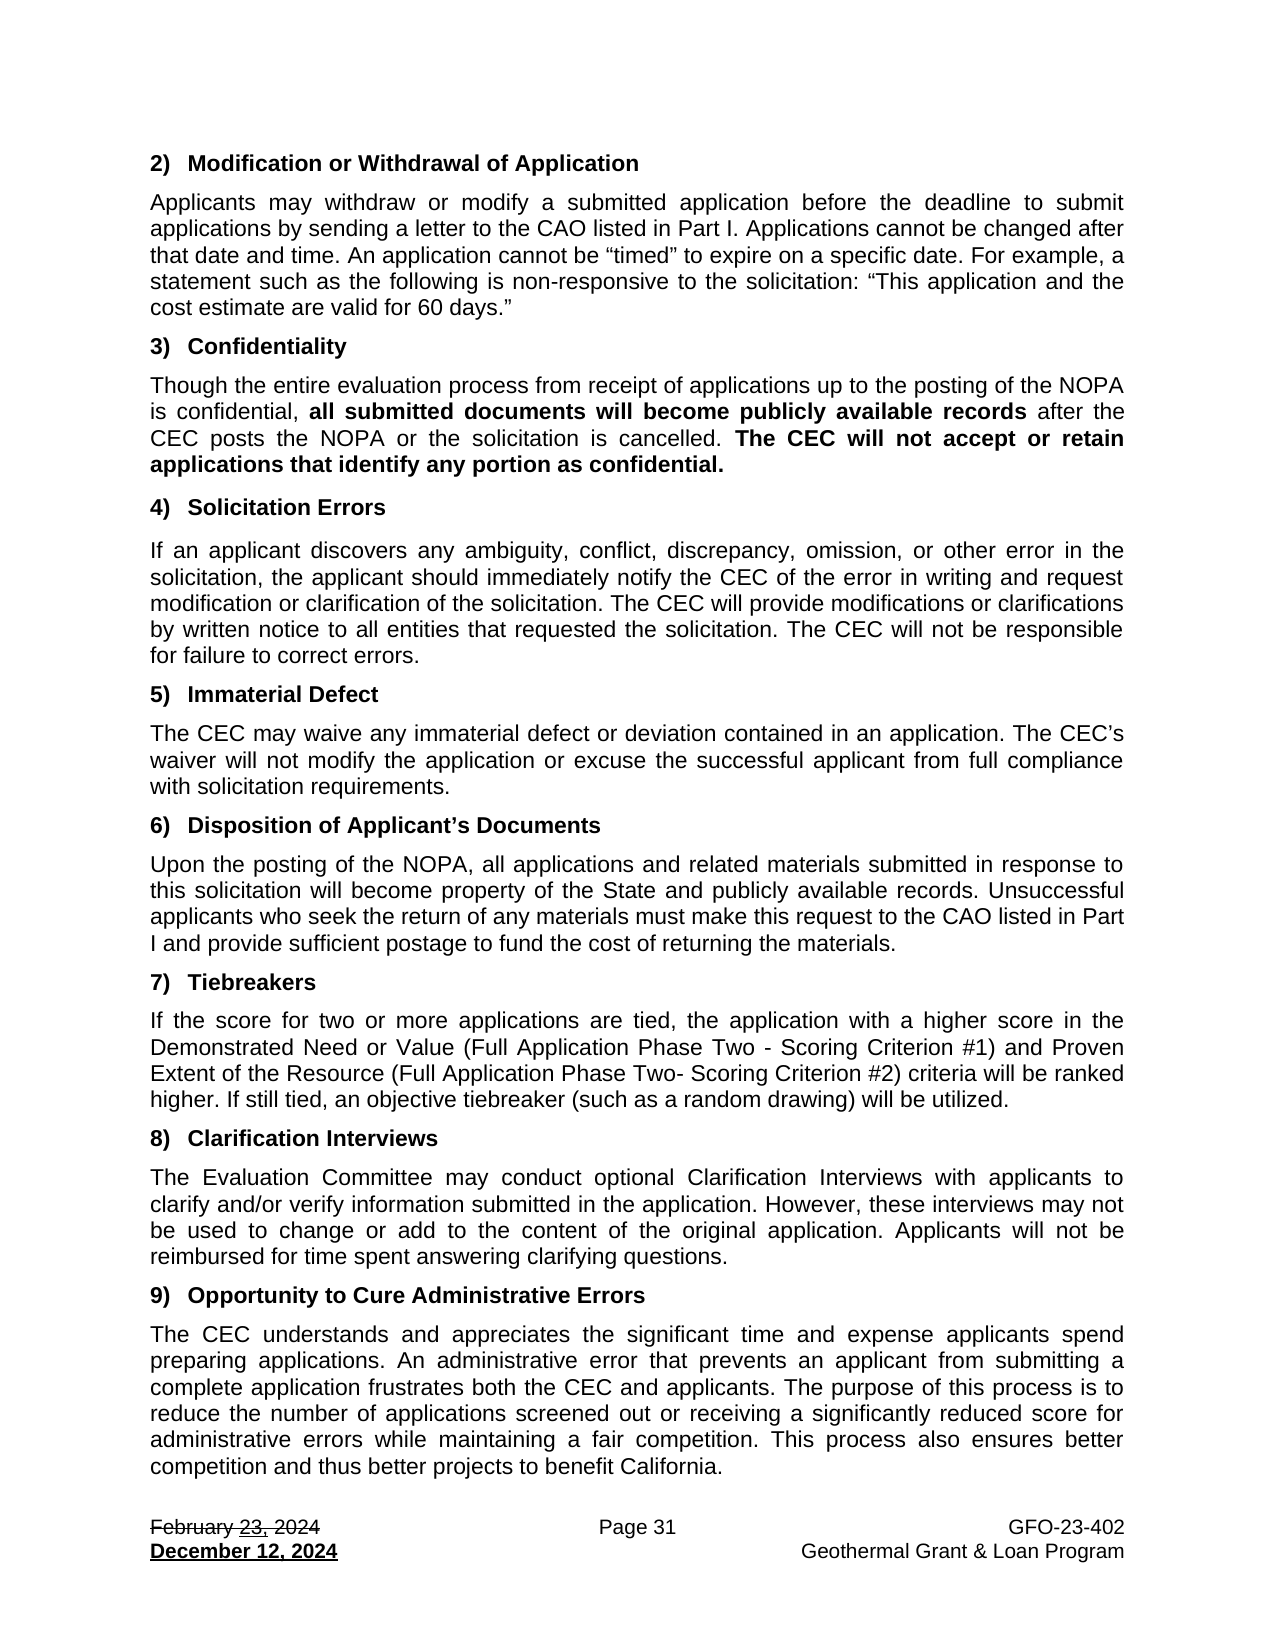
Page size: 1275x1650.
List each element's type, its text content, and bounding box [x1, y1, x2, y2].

text The CEC understands and appreciates the significant time and expense applicants spend preparing applications. An administrative error that prevents an applicant from submitting a complete application frustrates both the CEC and applicants. The purpose of this process is to reduce the number of applications screened out or receiving a significantly reduced score for administrative errors while maintaining a fair competition. This process also ensures better competition and thus better projects to benefit California. [150, 1321, 1125, 1479]
list Immaterial Defect [150, 681, 1125, 708]
text If the score for two or more applications are tied, the application with a higher score in the Demonstrated Need or Value (Full Application Phase Two - Scoring Criterion #1) and Proven Extent of the Resource (Full Application Phase Two- Scoring Criterion #2) criteria will be ranked higher. If still tied, an objective tiebreaker (such as a random drawing) will be utilized. [150, 1007, 1125, 1113]
list Disposition of Applicant’s Documents [150, 812, 1125, 838]
list Modification or Withdrawal of Application [150, 150, 1125, 176]
text The Evaluation Committee may conduct optional Clarification Interviews with applicants to clarify and/or verify information submitted in the application. However, these interviews may not be used to change or add to the content of the original application. Applicants will not be reimbursed for time spent answering clarifying questions. [150, 1164, 1125, 1269]
list Clarification Interviews [150, 1125, 1125, 1152]
text If an applicant discovers any ambiguity, conflict, discrepancy, omission, or other error in the solicitation, the applicant should immediately notify the CEC of the error in writing and request modification or clarification of the solicitation. The CEC will provide modifications or clarifications by written notice to all entities that requested the solicitation. The CEC will not be responsible for failure to correct errors. [150, 537, 1125, 669]
list Tiebreakers [150, 968, 1125, 995]
list Opportunity to Cure Administrative Errors [150, 1282, 1125, 1308]
text Applicants may withdraw or modify a submitted application before the deadline to submit applications by sending a letter to the CAO listed in Part I. Applications cannot be changed after that date and time. An application cannot be “timed” to expire on a specific date. For example, a statement such as the following is non-responsive to the solicitation: “This application and the cost estimate are valid for 60 days.” [150, 189, 1125, 321]
list Confidentiality [150, 333, 1125, 359]
list Solicitation Errors [150, 494, 1125, 520]
text Upon the posting of the NOPA, all applications and related materials submitted in response to this solicitation will become property of the State and publicly available records. Unsuccessful applicants who seek the return of any materials must make this request to the CAO listed in Part I and provide sufficient postage to fund the cost of returning the materials. [150, 851, 1125, 956]
text The CEC may waive any immaterial defect or deviation contained in an application. The CEC’s waiver will not modify the application or excuse the successful applicant from full compliance with solicitation requirements. [150, 720, 1125, 799]
text Though the entire evaluation process from receipt of applications up to the posting of the NOPA is confidential, all submitted documents will become publicly available records after the CEC posts the NOPA or the solicitation is cancelled. The CEC will not accept or retain applications that identify any portion as confidential. [150, 372, 1125, 477]
